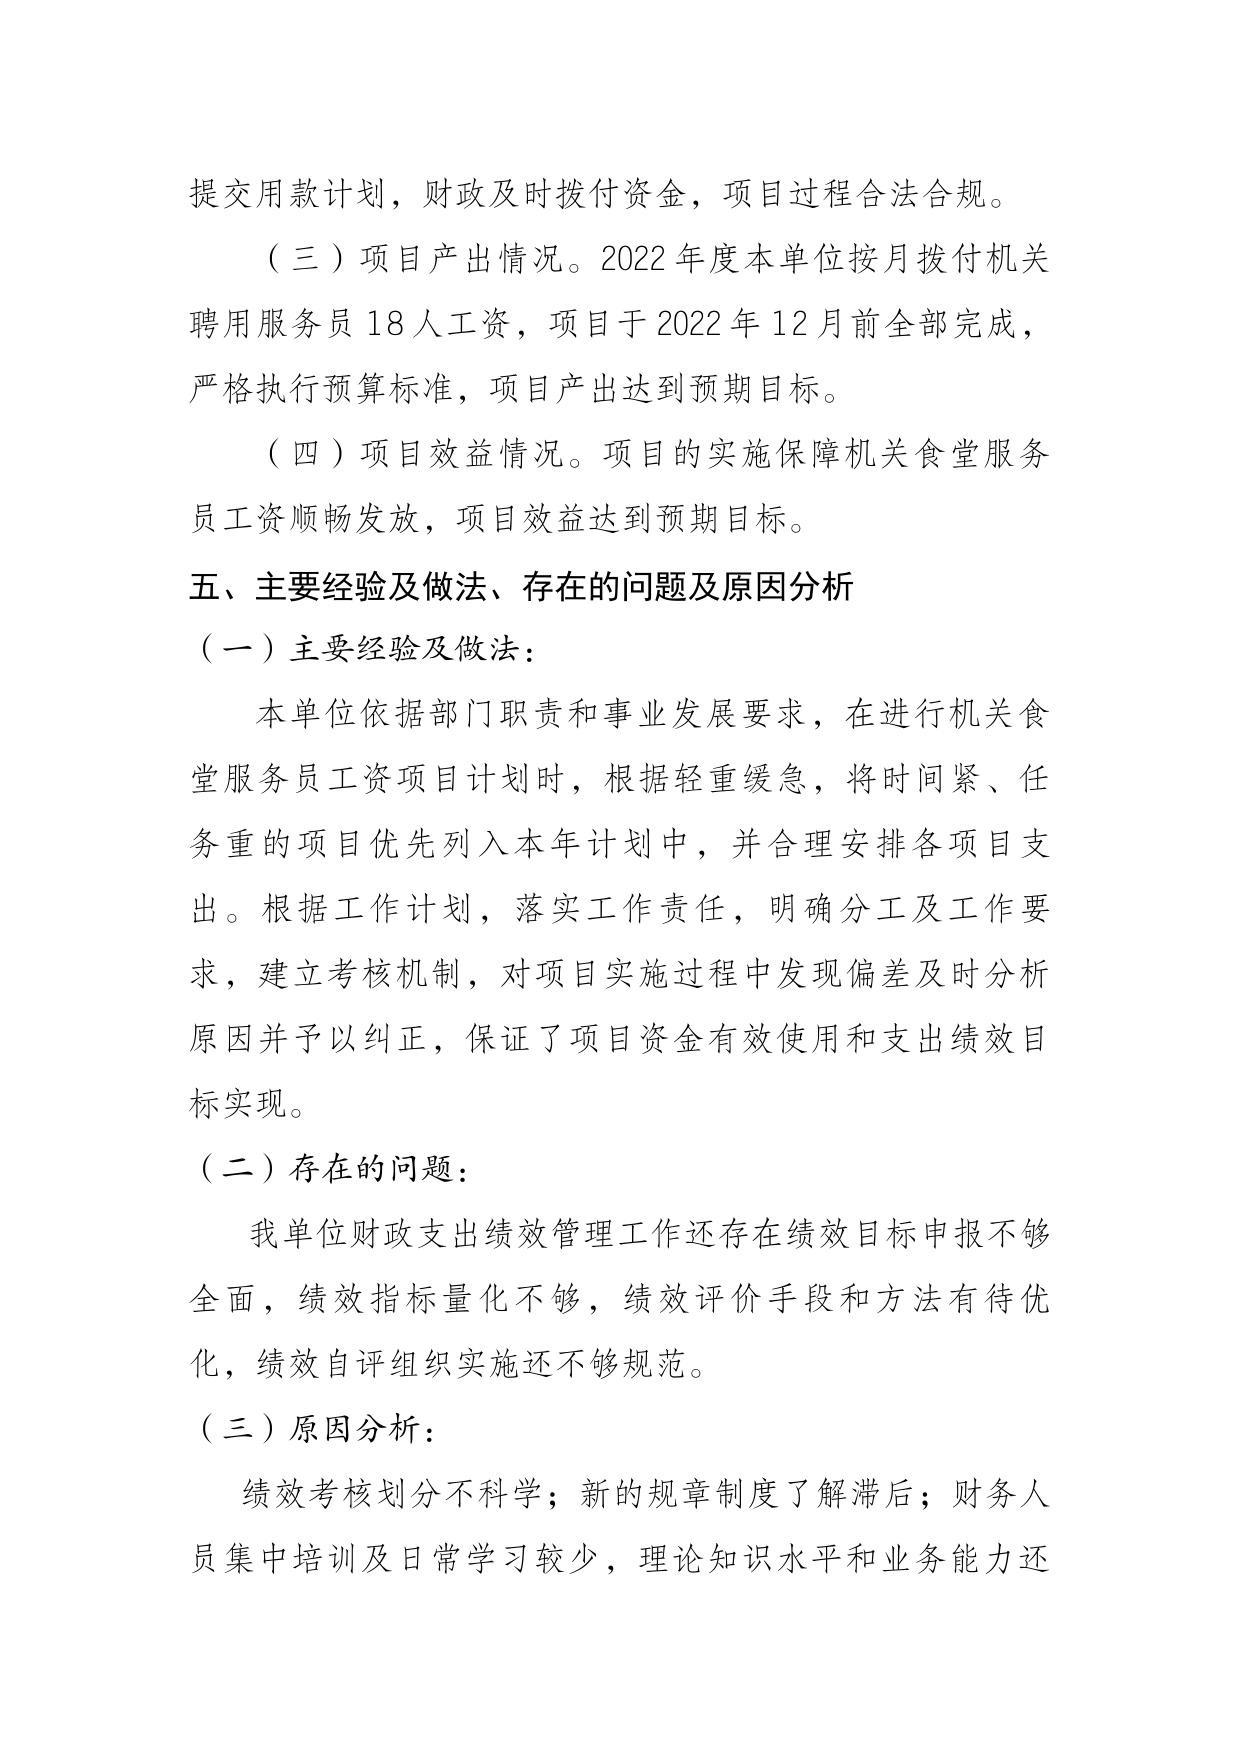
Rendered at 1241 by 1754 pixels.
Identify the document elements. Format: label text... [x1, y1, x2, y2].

text （四）项目效益情况。项目的实施保障机关食堂服务员工资顺畅发放，项目效益达到预期目标。 [187, 422, 1053, 552]
text 本单位依据部门职责和事业发展要求，在进行机关食堂服务员工资项目计划时，根据轻重缓急，将时间紧、任务重的项目优先列入本年计划中，并合理安排各项目支出。根据工作计划，落实工作责任，明确分工及工作要求，建立考核机制，对项目实施过程中发现偏差及时分析原因并予以纠正，保证了项目资金有效使用和支出绩效目标实现。 [187, 682, 1053, 1137]
text （一）主要经验及做法： [187, 617, 1053, 682]
text （二）存在的问题： [187, 1137, 1053, 1202]
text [187, 1462, 1053, 1592]
text （三）项目产出情况。2022年度本单位按月拨付机关聘用服务员18人工资，项目于2022年12月前全部完成，严格执行预算标准，项目产出达到预期目标。 [187, 227, 1053, 422]
text （三）原因分析： [187, 1397, 1053, 1462]
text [187, 162, 1053, 227]
text 我单位财政支出绩效管理工作还存在绩效目标申报不够全面，绩效指标量化不够，绩效评价手段和方法有待优化，绩效自评组织实施还不够规范。 [187, 1202, 1053, 1397]
text 五、主要经验及做法、存在的问题及原因分析 [187, 552, 1053, 617]
